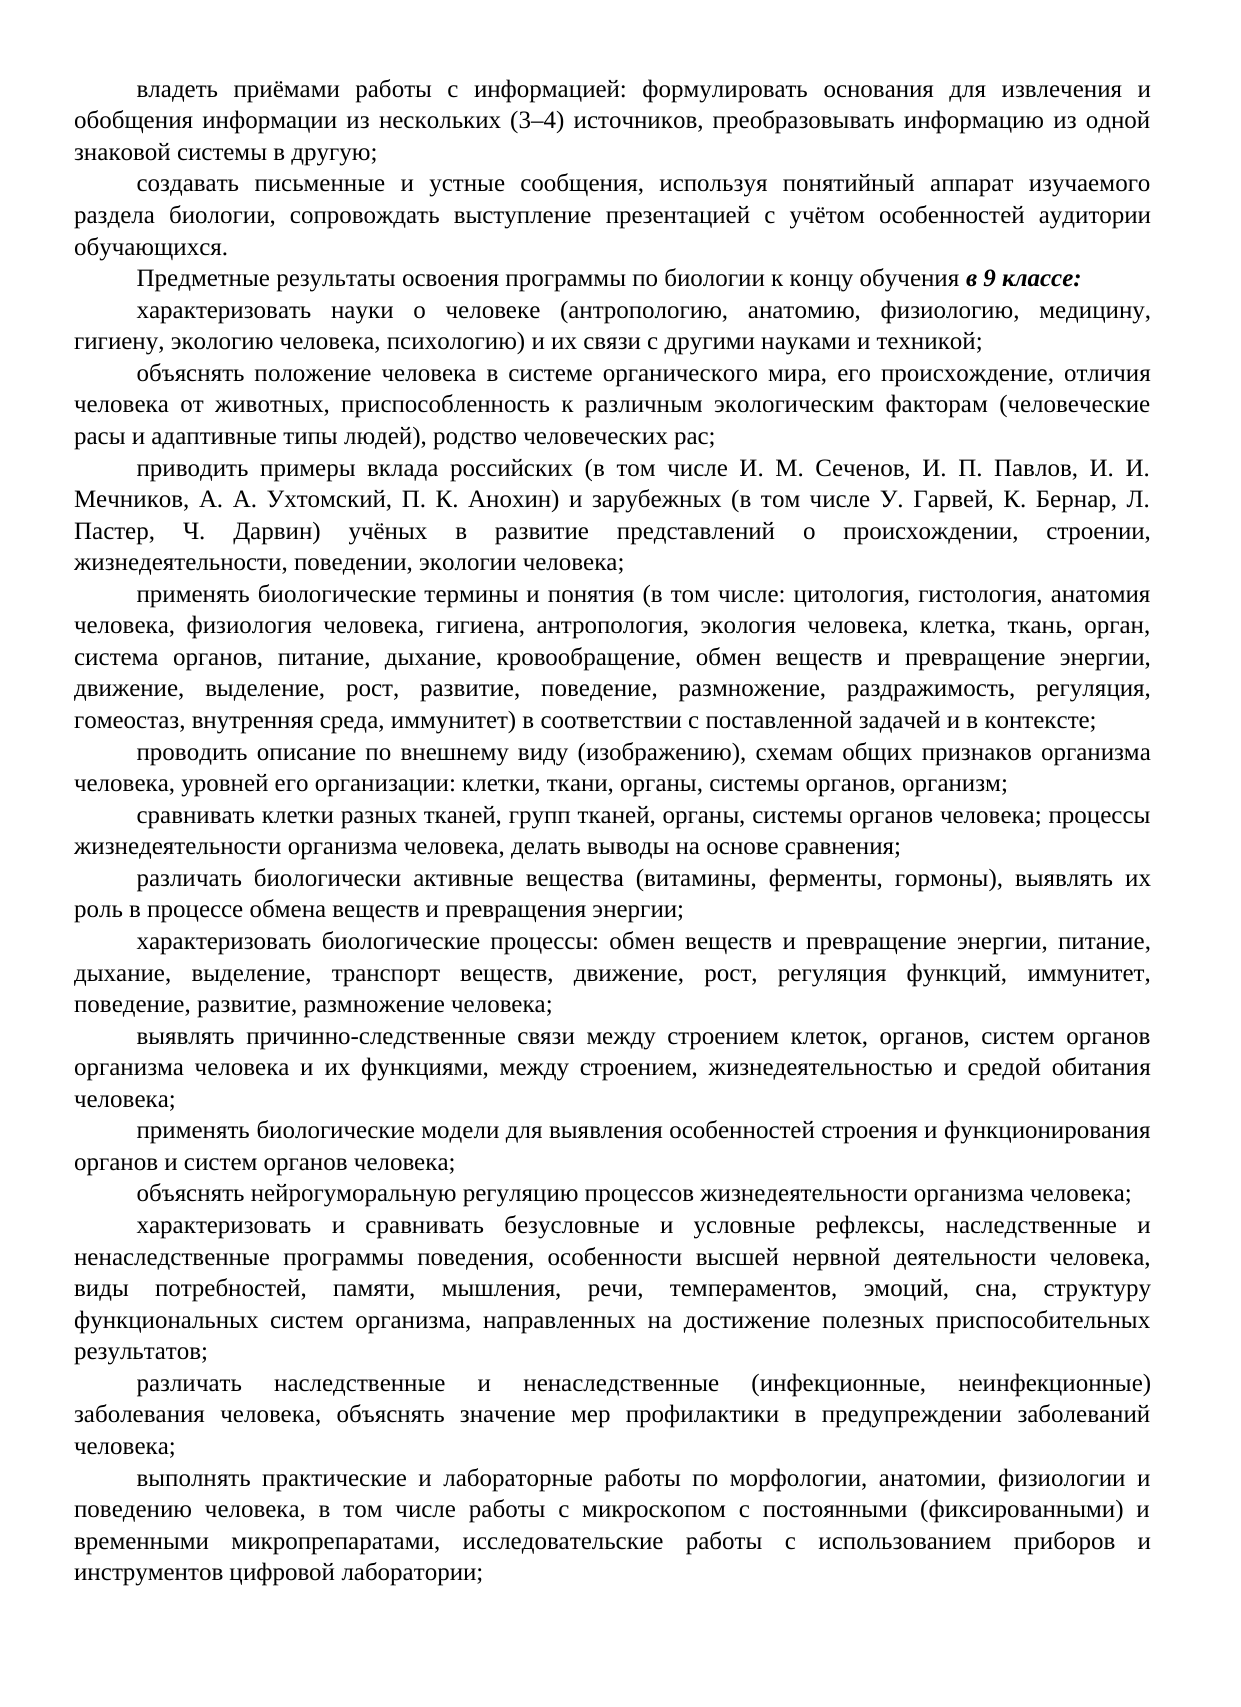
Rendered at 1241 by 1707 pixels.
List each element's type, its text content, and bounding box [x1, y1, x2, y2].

text сравнивать клетки разных тканей, групп тканей, органы, системы органов человека; процессы жизнедеятельности организма человека, делать выводы на основе сравнения; [74, 800, 1152, 860]
text объяснять нейрогуморальную регуляцию процессов жизнедеятельности организма человека; [74, 1178, 1152, 1207]
text проводить описание по внешнему виду (изображению), схемам общих признаков организма человека, уровней его организации: клетки, ткани, органы, системы органов, организм; [74, 737, 1152, 797]
text объяснять положение человека в системе органического мира, его происхождение, отличия человека от животных, приспособленность к различным экологическим факторам (человеческие расы и адаптивные типы людей), родство человеческих рас; [74, 358, 1152, 450]
text применять биологические термины и понятия (в том числе: цитология, гистология, анатомия человека, физиология человека, гигиена, антропология, экология человека, клетка, ткань, орган, система органов, питание, дыхание, кровообращение, обмен веществ и превращение энергии, движение, выделение, рост, развитие, поведение, размножение, раздражимость, регуляция, гомеостаз, внутренняя среда, иммунитет) в соответствии с поставленной задачей и в контексте; [74, 579, 1152, 734]
text характеризовать науки о человеке (антропологию, анатомию, физиологию, медицину, гигиену, экологию человека, психологию) и их связи с другими науками и техникой; [74, 295, 1152, 355]
text владеть приёмами работы с информацией: формулировать основания для извлечения и обобщения информации из нескольких (3–4) источников, преобразовывать информацию из одной знаковой системы в другую; [74, 74, 1152, 166]
text выполнять практические и лабораторные работы по морфологии, анатомии, физиологии и поведению человека, в том числе работы с микроскопом с постоянными (фиксированными) и временными микропрепаратами, исследовательские работы с использованием приборов и инструментов цифровой лаборатории; [74, 1463, 1152, 1586]
text Предметные результаты освоения программы по биологии к концу обучения в 9 классе: [74, 263, 1152, 292]
text создавать письменные и устные сообщения, используя понятийный аппарат изучаемого раздела биологии, сопровождать выступление презентацией с учётом особенностей аудитории обучающихся. [74, 168, 1152, 260]
text характеризовать биологические процессы: обмен веществ и превращение энергии, питание, дыхание, выделение, транспорт веществ, движение, рост, регуляция функций, иммунитет, поведение, развитие, размножение человека; [74, 926, 1152, 1018]
text различать наследственные и ненаследственные (инфекционные, неинфекционные) заболевания человека, объяснять значение мер профилактики в предупреждении заболеваний человека; [74, 1368, 1152, 1460]
text выявлять причинно-следственные связи между строением клеток, органов, систем органов организма человека и их функциями, между строением, жизнедеятельностью и средой обитания человека; [74, 1021, 1152, 1113]
text различать биологически активные вещества (витамины, ферменты, гормоны), выявлять их роль в процессе обмена веществ и превращения энергии; [74, 863, 1152, 923]
text приводить примеры вклада российских (в том числе И. М. Сеченов, И. П. Павлов, И. И. Мечников, А. А. Ухтомский, П. К. Анохин) и зарубежных (в том числе У. Гарвей, К. Бернар, Л. Пастер, Ч. Дарвин) учёных в развитие представлений о происхождении, строении, жизнедеятельности, поведении, экологии человека; [74, 453, 1152, 576]
text применять биологические модели для выявления особенностей строения и функционирования органов и систем органов человека; [74, 1115, 1152, 1176]
text характеризовать и сравнивать безусловные и условные рефлексы, наследственные и ненаследственные программы поведения, особенности высшей нервной деятельности человека, виды потребностей, памяти, мышления, речи, темпераментов, эмоций, сна, структуру функциональных систем организма, направленных на достижение полезных приспособительных результатов; [74, 1210, 1152, 1365]
